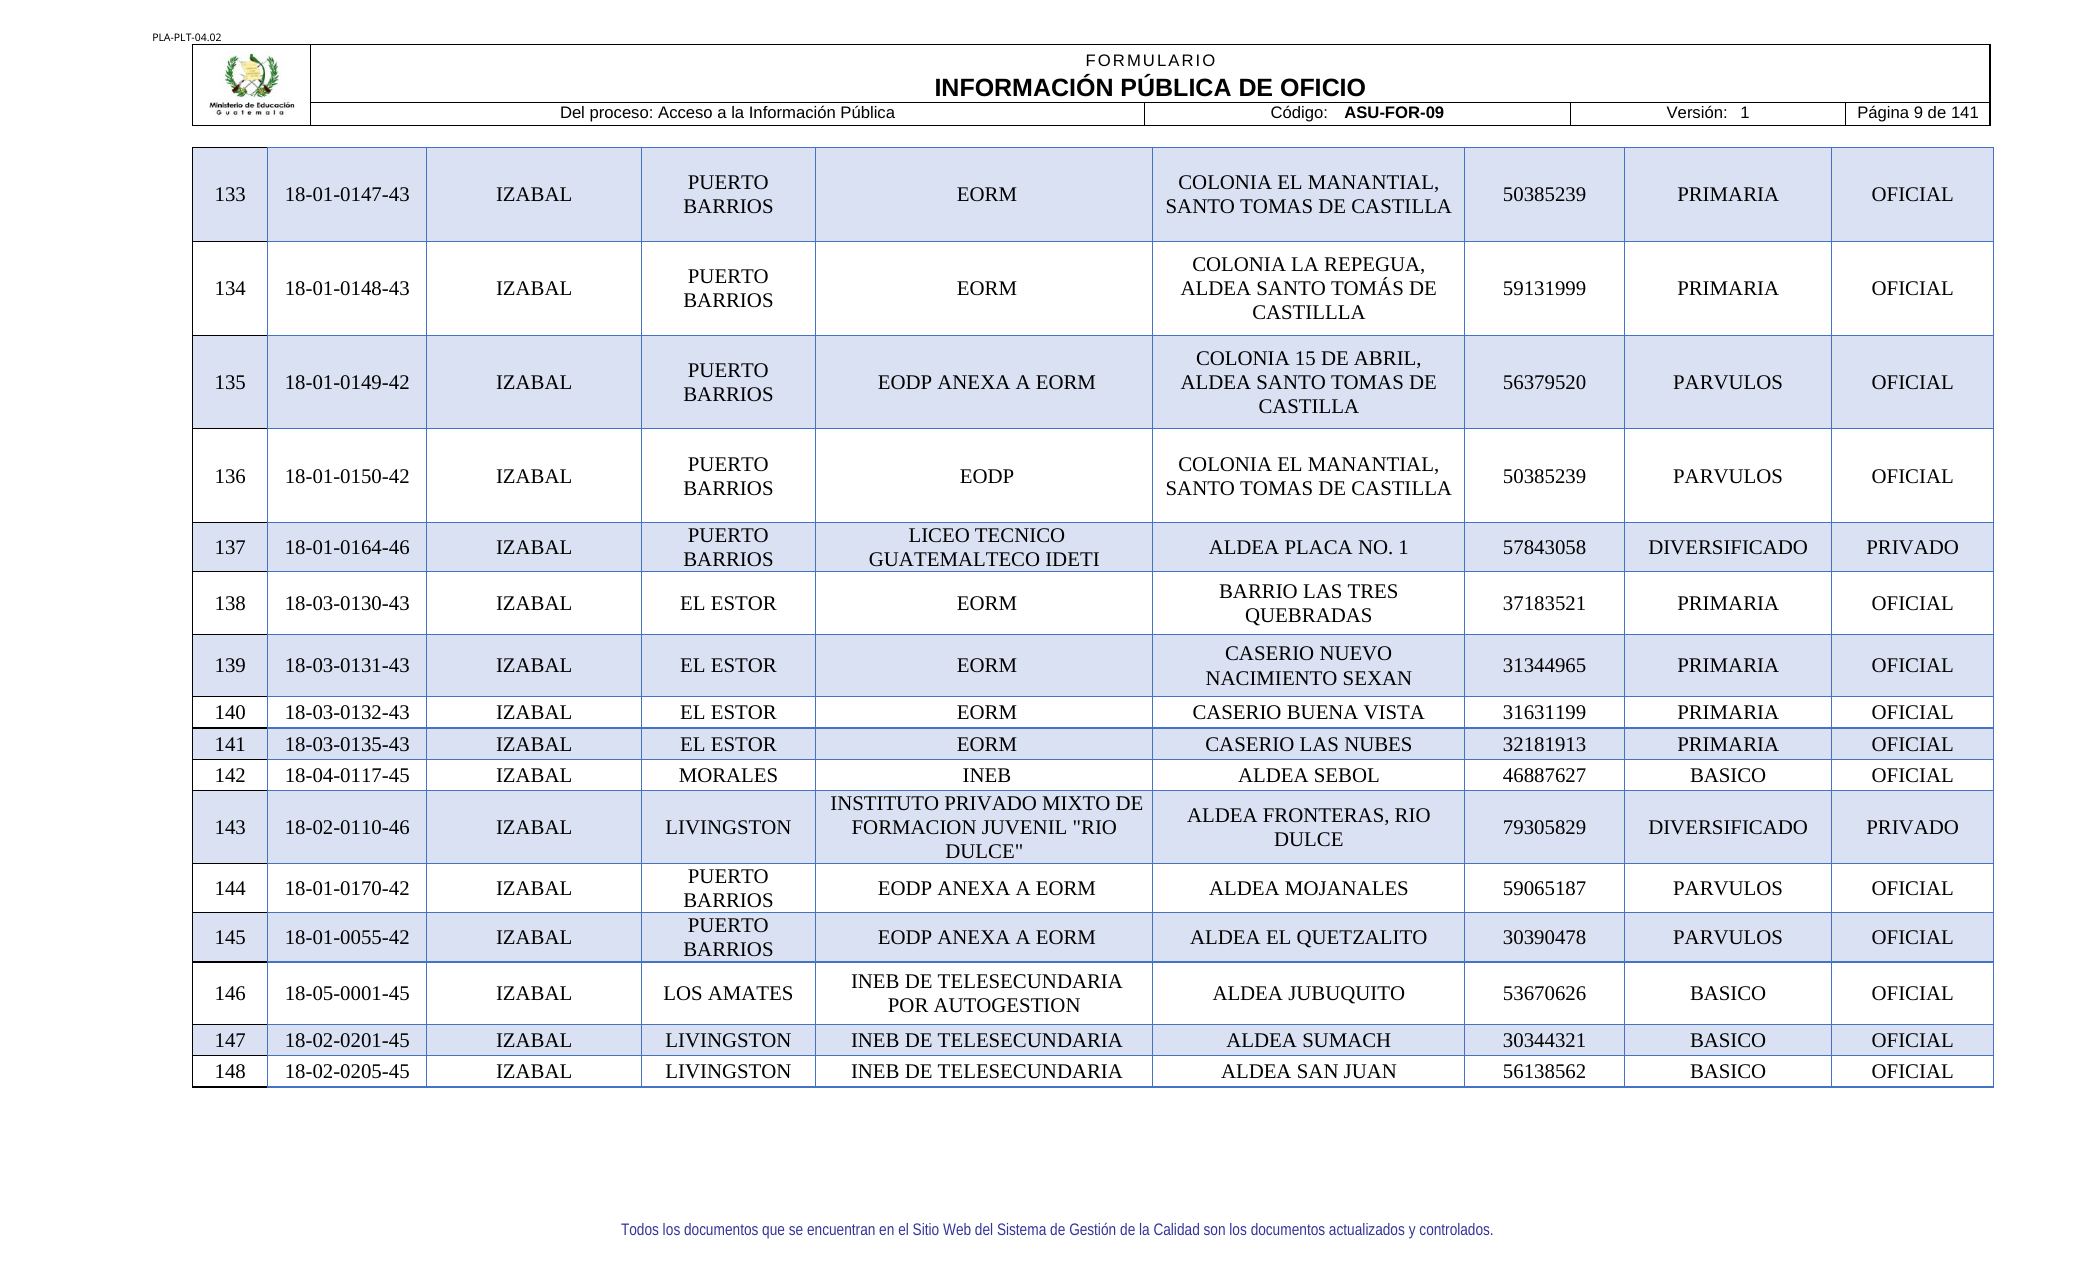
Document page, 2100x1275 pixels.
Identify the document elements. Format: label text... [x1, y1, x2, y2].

table_cell 50385239 [1465, 429, 1624, 522]
table_cell INEB DE TELESECUNDARIA [816, 1025, 1152, 1055]
table_cell OFICIAL [1832, 760, 1993, 790]
table_cell 139 [193, 635, 267, 696]
table_cell OFICIAL [1832, 572, 1993, 634]
table_cell IZABAL [427, 697, 641, 727]
table_cell EORM [816, 148, 1152, 241]
table_cell 18-01-0148-43 [268, 242, 426, 334]
table_cell PUERTO BARRIOS [642, 523, 815, 571]
table_cell OFICIAL [1832, 429, 1993, 522]
table_cell 143 [193, 791, 267, 863]
table_cell 32181913 [1465, 729, 1624, 759]
table_cell 146 [193, 963, 267, 1024]
table_cell BARRIO LAS TRES QUEBRADAS [1153, 572, 1464, 634]
table_cell CASERIO LAS NUBES [1153, 729, 1464, 759]
table_cell 18-02-0205-45 [268, 1056, 426, 1086]
table_cell OFICIAL [1832, 1025, 1993, 1055]
table_cell 18-02-0201-45 [268, 1025, 426, 1055]
table_cell 18-01-0055-42 [268, 913, 426, 961]
table_cell PUERTO BARRIOS [642, 864, 815, 912]
table_cell EODP [816, 429, 1152, 522]
table_cell LIVINGSTON [642, 1056, 815, 1086]
table_cell 18-03-0135-43 [268, 729, 426, 759]
table_cell PRIMARIA [1625, 242, 1831, 334]
table_cell COLONIA LA REPEGUA, ALDEA SANTO TOMÁS DE CASTILLLA [1153, 242, 1464, 334]
table_cell IZABAL [427, 913, 641, 961]
table_cell 145 [193, 913, 267, 961]
table_cell 56379520 [1465, 336, 1624, 428]
table_cell EODP ANEXA A EORM [816, 336, 1152, 428]
table_cell IZABAL [427, 336, 641, 428]
table_cell 46887627 [1465, 760, 1624, 790]
table_cell COLONIA EL MANANTIAL, SANTO TOMAS DE CASTILLA [1153, 429, 1464, 522]
table_cell 30390478 [1465, 913, 1624, 961]
table_cell EORM [816, 729, 1152, 759]
table_cell 141 [193, 729, 267, 759]
table_cell 136 [193, 429, 267, 522]
table_cell 138 [193, 572, 267, 634]
table_cell EL ESTOR [642, 729, 815, 759]
table_cell 56138562 [1465, 1056, 1624, 1086]
table_cell EL ESTOR [642, 635, 815, 696]
table_cell 18-05-0001-45 [268, 963, 426, 1024]
table_cell 144 [193, 864, 267, 912]
table_cell 18-01-0170-42 [268, 864, 426, 912]
table_cell 18-01-0164-46 [268, 523, 426, 571]
table_cell OFICIAL [1832, 913, 1993, 961]
table_cell DIVERSIFICADO [1625, 791, 1831, 863]
table_cell PUERTO BARRIOS [642, 148, 815, 241]
table_cell PARVULOS [1625, 864, 1831, 912]
table_cell EORM [816, 572, 1152, 634]
table_cell PRIMARIA [1625, 729, 1831, 759]
table_cell 53670626 [1465, 963, 1624, 1024]
table_cell EODP ANEXA A EORM [816, 913, 1152, 961]
table_cell PRIVADO [1832, 791, 1993, 863]
table_cell 18-02-0110-46 [268, 791, 426, 863]
table_cell 18-04-0117-45 [268, 760, 426, 790]
table_cell IZABAL [427, 1056, 641, 1086]
table_cell ALDEA SUMACH [1153, 1025, 1464, 1055]
table_cell CASERIO BUENA VISTA [1153, 697, 1464, 727]
table_cell IZABAL [427, 864, 641, 912]
table_cell LICEO TECNICO GUATEMALTECO IDETI [816, 523, 1152, 571]
table_cell 148 [193, 1056, 267, 1086]
table_cell PARVULOS [1625, 913, 1831, 961]
table_cell PARVULOS [1625, 336, 1831, 428]
table_cell MORALES [642, 760, 815, 790]
table_cell ALDEA PLACA NO. 1 [1153, 523, 1464, 571]
table_cell EORM [816, 697, 1152, 727]
table_cell 30344321 [1465, 1025, 1624, 1055]
table_cell 134 [193, 242, 267, 334]
table_cell 18-03-0131-43 [268, 635, 426, 696]
table_cell IZABAL [427, 429, 641, 522]
table_cell OFICIAL [1832, 963, 1993, 1024]
table_cell DIVERSIFICADO [1625, 523, 1831, 571]
table_cell IZABAL [427, 635, 641, 696]
table_cell OFICIAL [1832, 729, 1993, 759]
table_cell OFICIAL [1832, 697, 1993, 727]
table_cell PARVULOS [1625, 429, 1831, 522]
table_cell PUERTO BARRIOS [642, 429, 815, 522]
table_cell 18-03-0132-43 [268, 697, 426, 727]
table_cell EL ESTOR [642, 697, 815, 727]
table_cell 57843058 [1465, 523, 1624, 571]
table_cell EODP ANEXA A EORM [816, 864, 1152, 912]
table_cell EL ESTOR [642, 572, 815, 634]
table_cell 59065187 [1465, 864, 1624, 912]
table_cell 18-01-0149-42 [268, 336, 426, 428]
table_cell COLONIA 15 DE ABRIL, ALDEA SANTO TOMAS DE CASTILLA [1153, 336, 1464, 428]
table_cell 133 [193, 148, 267, 241]
table_cell 31344965 [1465, 635, 1624, 696]
table_cell PUERTO BARRIOS [642, 336, 815, 428]
table_cell EORM [816, 635, 1152, 696]
table_cell EORM [816, 242, 1152, 334]
table_cell IZABAL [427, 1025, 641, 1055]
table_cell ALDEA FRONTERAS, RIO DULCE [1153, 791, 1464, 863]
table_cell IZABAL [427, 148, 641, 241]
table_cell ALDEA SAN JUAN [1153, 1056, 1464, 1086]
table_cell ALDEA MOJANALES [1153, 864, 1464, 912]
table_cell IZABAL [427, 963, 641, 1024]
table_cell PRIMARIA [1625, 572, 1831, 634]
table_cell IZABAL [427, 729, 641, 759]
table_cell 59131999 [1465, 242, 1624, 334]
table_cell OFICIAL [1832, 148, 1993, 241]
table_cell BASICO [1625, 1025, 1831, 1055]
table_cell IZABAL [427, 760, 641, 790]
table_cell 135 [193, 336, 267, 428]
table_cell CASERIO NUEVO NACIMIENTO SEXAN [1153, 635, 1464, 696]
table_cell ALDEA EL QUETZALITO [1153, 913, 1464, 961]
table_cell PRIVADO [1832, 523, 1993, 571]
table_cell LIVINGSTON [642, 791, 815, 863]
table_cell BASICO [1625, 1056, 1831, 1086]
table_cell OFICIAL [1832, 635, 1993, 696]
table_cell OFICIAL [1832, 242, 1993, 334]
table_cell IZABAL [427, 572, 641, 634]
table_cell ALDEA SEBOL [1153, 760, 1464, 790]
table_cell 31631199 [1465, 697, 1624, 727]
table_cell LIVINGSTON [642, 1025, 815, 1055]
table_cell 18-03-0130-43 [268, 572, 426, 634]
table_cell 18-01-0150-42 [268, 429, 426, 522]
table_cell OFICIAL [1832, 864, 1993, 912]
table_cell INEB DE TELESECUNDARIA POR AUTOGESTION [816, 963, 1152, 1024]
table_cell PUERTO BARRIOS [642, 913, 815, 961]
table_cell COLONIA EL MANANTIAL, SANTO TOMAS DE CASTILLA [1153, 148, 1464, 241]
table_cell LOS AMATES [642, 963, 815, 1024]
table_cell BASICO [1625, 963, 1831, 1024]
table_cell 18-01-0147-43 [268, 148, 426, 241]
table_cell PUERTO BARRIOS [642, 242, 815, 334]
table_cell ALDEA JUBUQUITO [1153, 963, 1464, 1024]
table_cell PRIMARIA [1625, 635, 1831, 696]
table_cell OFICIAL [1832, 1056, 1993, 1086]
table_cell PRIMARIA [1625, 697, 1831, 727]
table_cell 50385239 [1465, 148, 1624, 241]
table_cell 147 [193, 1025, 267, 1055]
table_cell PRIMARIA [1625, 148, 1831, 241]
table_cell 142 [193, 760, 267, 790]
table_cell INEB [816, 760, 1152, 790]
table_cell 37183521 [1465, 572, 1624, 634]
table_cell BASICO [1625, 760, 1831, 790]
table_cell 79305829 [1465, 791, 1624, 863]
table_cell OFICIAL [1832, 336, 1993, 428]
table_cell INSTITUTO PRIVADO MIXTO DE FORMACION JUVENIL "RIO DULCE" [816, 791, 1152, 863]
table_cell IZABAL [427, 242, 641, 334]
table_cell INEB DE TELESECUNDARIA [816, 1056, 1152, 1086]
table_cell IZABAL [427, 791, 641, 863]
picture [208, 51, 295, 117]
table_cell IZABAL [427, 523, 641, 571]
table_cell 140 [193, 697, 267, 727]
table_cell 137 [193, 523, 267, 571]
